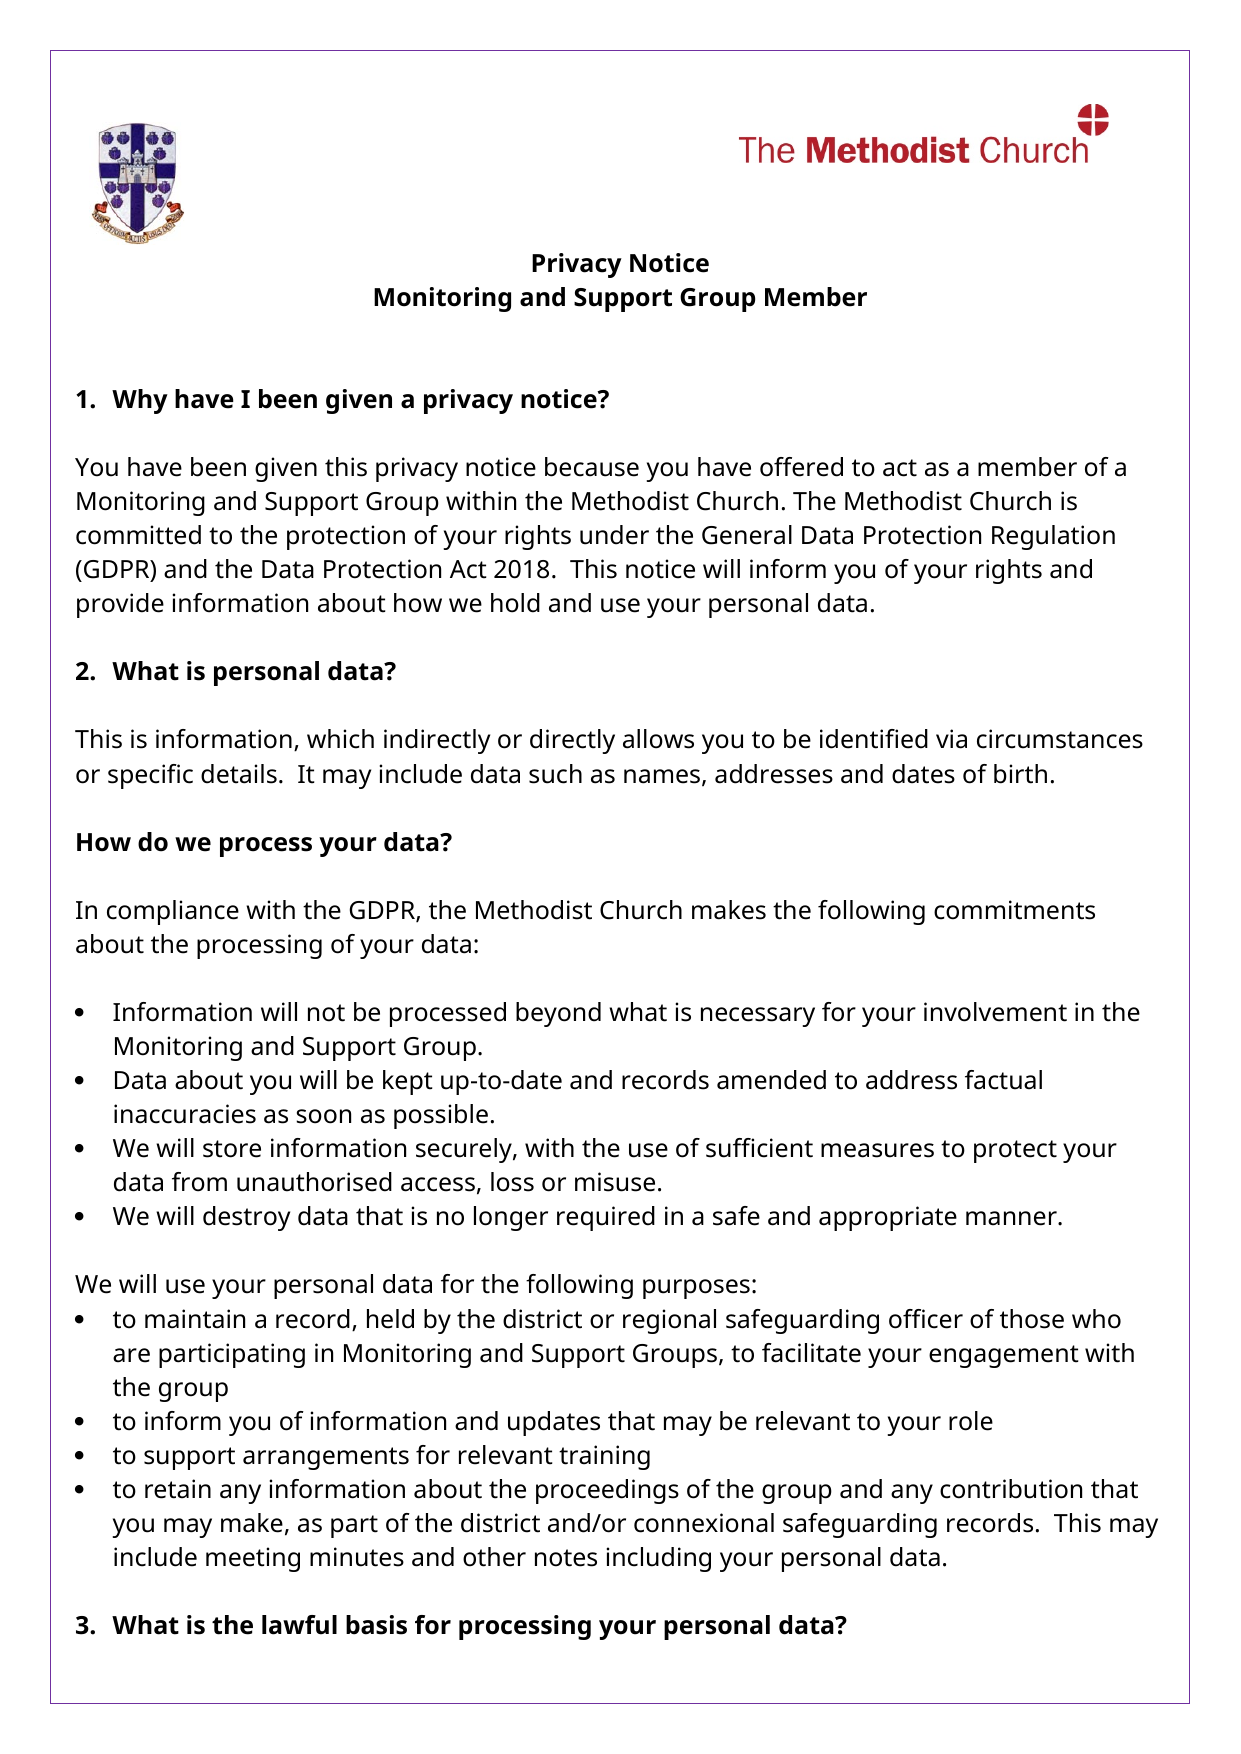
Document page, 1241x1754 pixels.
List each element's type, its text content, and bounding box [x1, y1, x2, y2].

list This is information, which indirectly or directly allows you to be identified via circumstances or specific details. It may include data such as names, addresses and dates of birth. [75, 722, 1165, 790]
list to maintain a record, held by the district or regional safeguarding officer of those who are participating in Monitoring and Support Groups, to facilitate your engagement with the group [75, 1301, 1165, 1403]
list to support arrangements for relevant training [75, 1437, 1165, 1472]
picture [89, 122, 185, 245]
text In compliance with the GDPR, the Methodist Church makes the following commitments about the processing of your data: [75, 892, 1165, 961]
list Why have I been given a privacy notice? [75, 382, 1165, 416]
picture [738, 104, 1109, 163]
list We will destroy data that is no longer required in a safe and appropriate manner. [75, 1199, 1165, 1233]
list Data about you will be kept up-to-date and records amended to address factual inaccuracies as soon as possible. [75, 1063, 1165, 1131]
list We will store information securely, with the use of sufficient measures to protect your data from unauthorised access, loss or misuse. [75, 1131, 1165, 1199]
text Privacy Notice [75, 245, 1165, 279]
list What is personal data? [75, 654, 1165, 688]
list to retain any information about the proceedings of the group and any contribution that you may make, as part of the district and/or connexional safeguarding records. This may include meeting minutes and other notes including your personal data. [75, 1472, 1165, 1574]
list Information will not be processed beyond what is necessary for your involvement in the Monitoring and Support Group. [75, 995, 1165, 1063]
text We will use your personal data for the following purposes: [75, 1267, 1165, 1301]
list How do we process your data? [75, 824, 1165, 858]
text Monitoring and Support Group Member [75, 279, 1165, 313]
text You have been given this privacy notice because you have offered to act as a member of a Monitoring and Support Group within the Methodist Church. The Methodist Church is committed to the protection of your rights under the General Data Protection Regulation (GDPR) and the Data Protection Act 2018. This notice will inform you of your rights and provide information about how we hold and use your personal data. [75, 450, 1165, 620]
list to inform you of information and updates that may be relevant to your role [75, 1403, 1165, 1437]
list What is the lawful basis for processing your personal data? [75, 1608, 1165, 1642]
